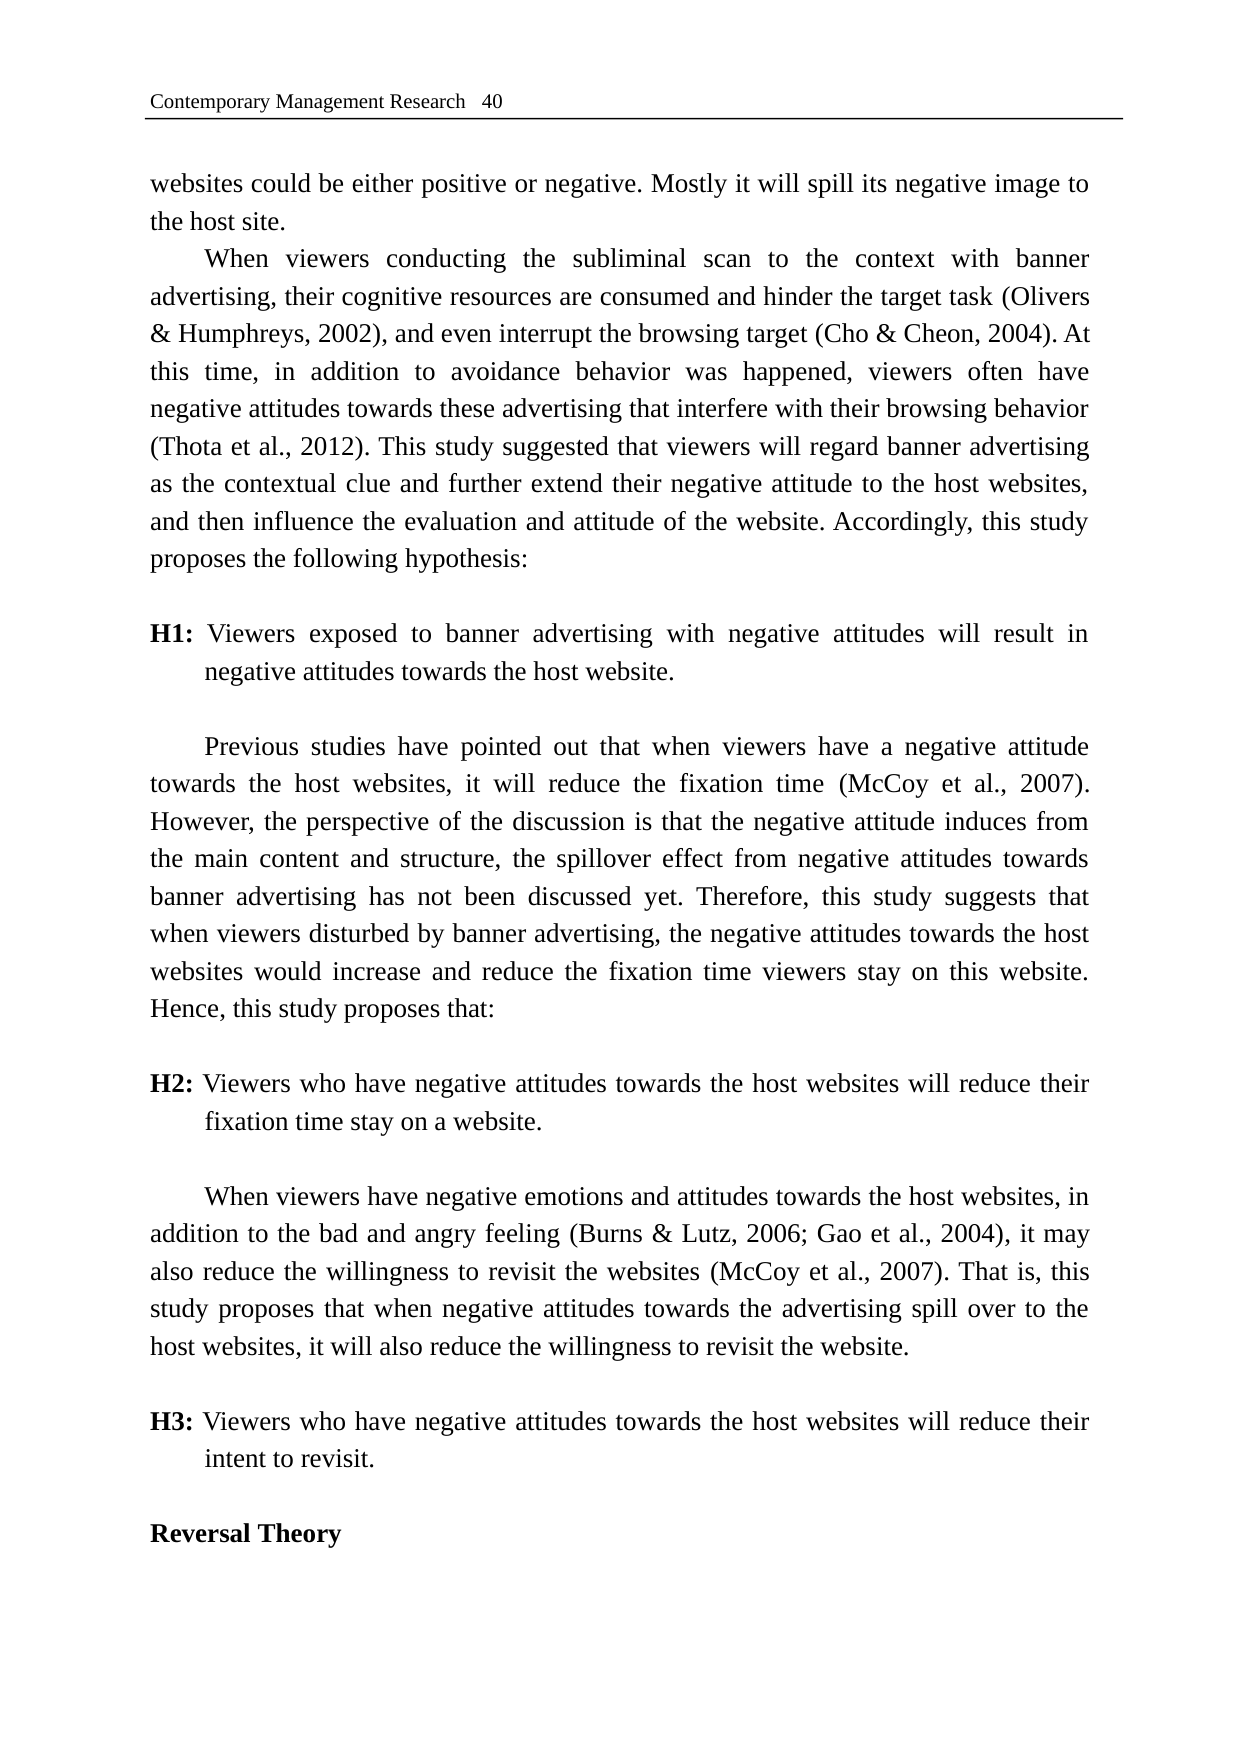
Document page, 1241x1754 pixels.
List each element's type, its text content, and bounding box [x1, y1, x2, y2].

text H2: Viewers who have negative attitudes towards the host websites will reduce their fixation time stay on a website. [150, 1064, 1090, 1139]
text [150, 164, 1090, 239]
text When viewers have negative emotions and attitudes towards the host websites, in addition to the bad and angry feeling (Burns & Lutz, 2006; Gao et al., 2004), it may also reduce the willingness to revisit the websites (McCoy et al., 2007). That is, this study proposes that when negative attitudes towards the advertising spill over to the host websites, it will also reduce the willingness to revisit the website. [150, 1177, 1090, 1364]
text H3: Viewers who have negative attitudes towards the host websites will reduce their intent to revisit. [150, 1402, 1090, 1477]
text Reversal Theory [150, 1514, 1090, 1552]
text Previous studies have pointed out that when viewers have a negative attitude towards the host websites, it will reduce the fixation time (McCoy et al., 2007). However, the perspective of the discussion is that the negative attitude induces from the main content and structure, the spillover effect from negative attitudes towards banner advertising has not been discussed yet. Therefore, this study suggests that when viewers disturbed by banner advertising, the negative attitudes towards the host websites would increase and reduce the fixation time viewers stay on this website. Hence, this study proposes that: [150, 727, 1090, 1027]
text H1: Viewers exposed to banner advertising with negative attitudes will result in negative attitudes towards the host website. [150, 614, 1090, 689]
text When viewers conducting the subliminal scan to the context with banner advertising, their cognitive resources are consumed and hinder the target task (Olivers & Humphreys, 2002), and even interrupt the browsing target (Cho & Cheon, 2004). At this time, in addition to avoidance behavior was happened, viewers often have negative attitudes towards these advertising that interfere with their browsing behavior (Thota et al., 2012). This study suggested that viewers will regard banner advertising as the contextual clue and further extend their negative attitude to the host websites, and then influence the evaluation and attitude of the website. Accordingly, this study proposes the following hypothesis: [150, 239, 1090, 577]
